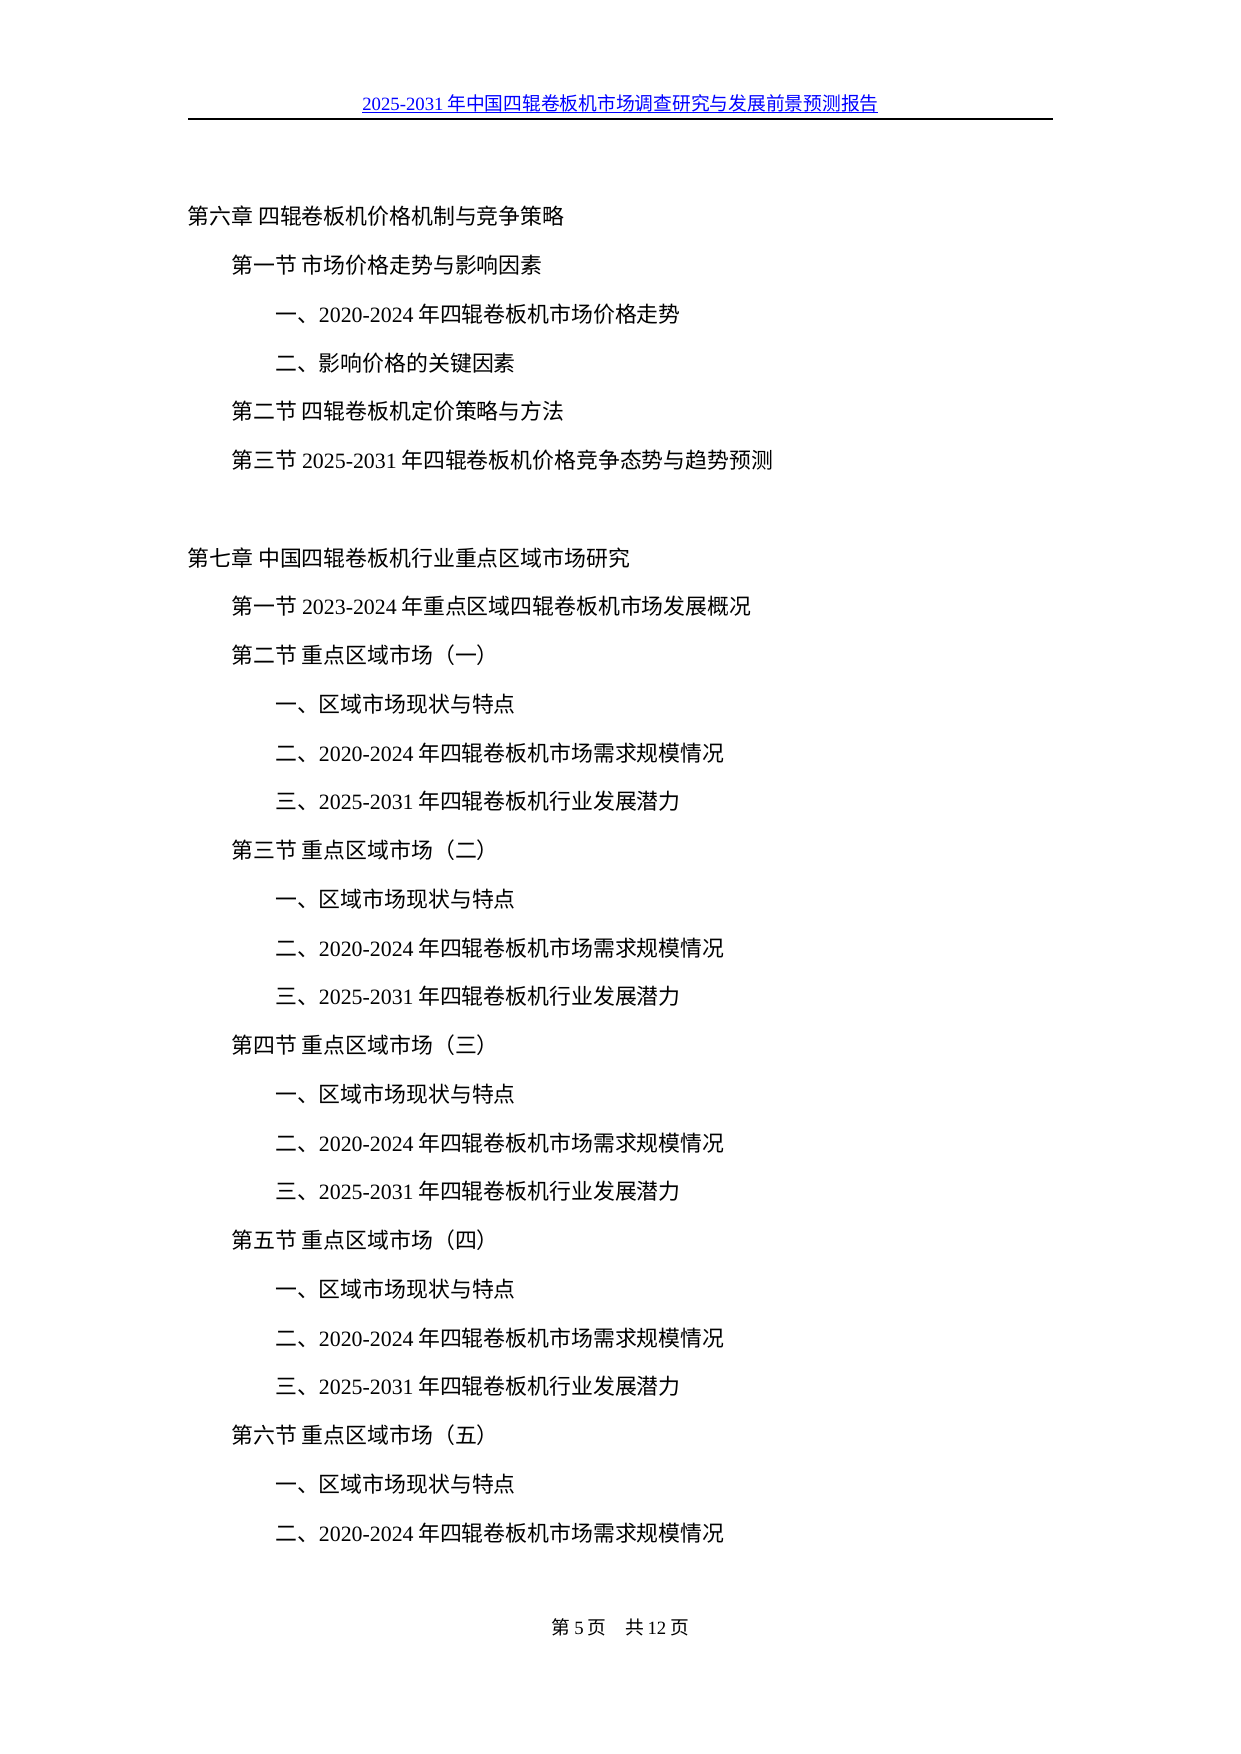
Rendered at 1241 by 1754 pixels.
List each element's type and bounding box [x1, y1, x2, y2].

text [187, 150, 1053, 1548]
